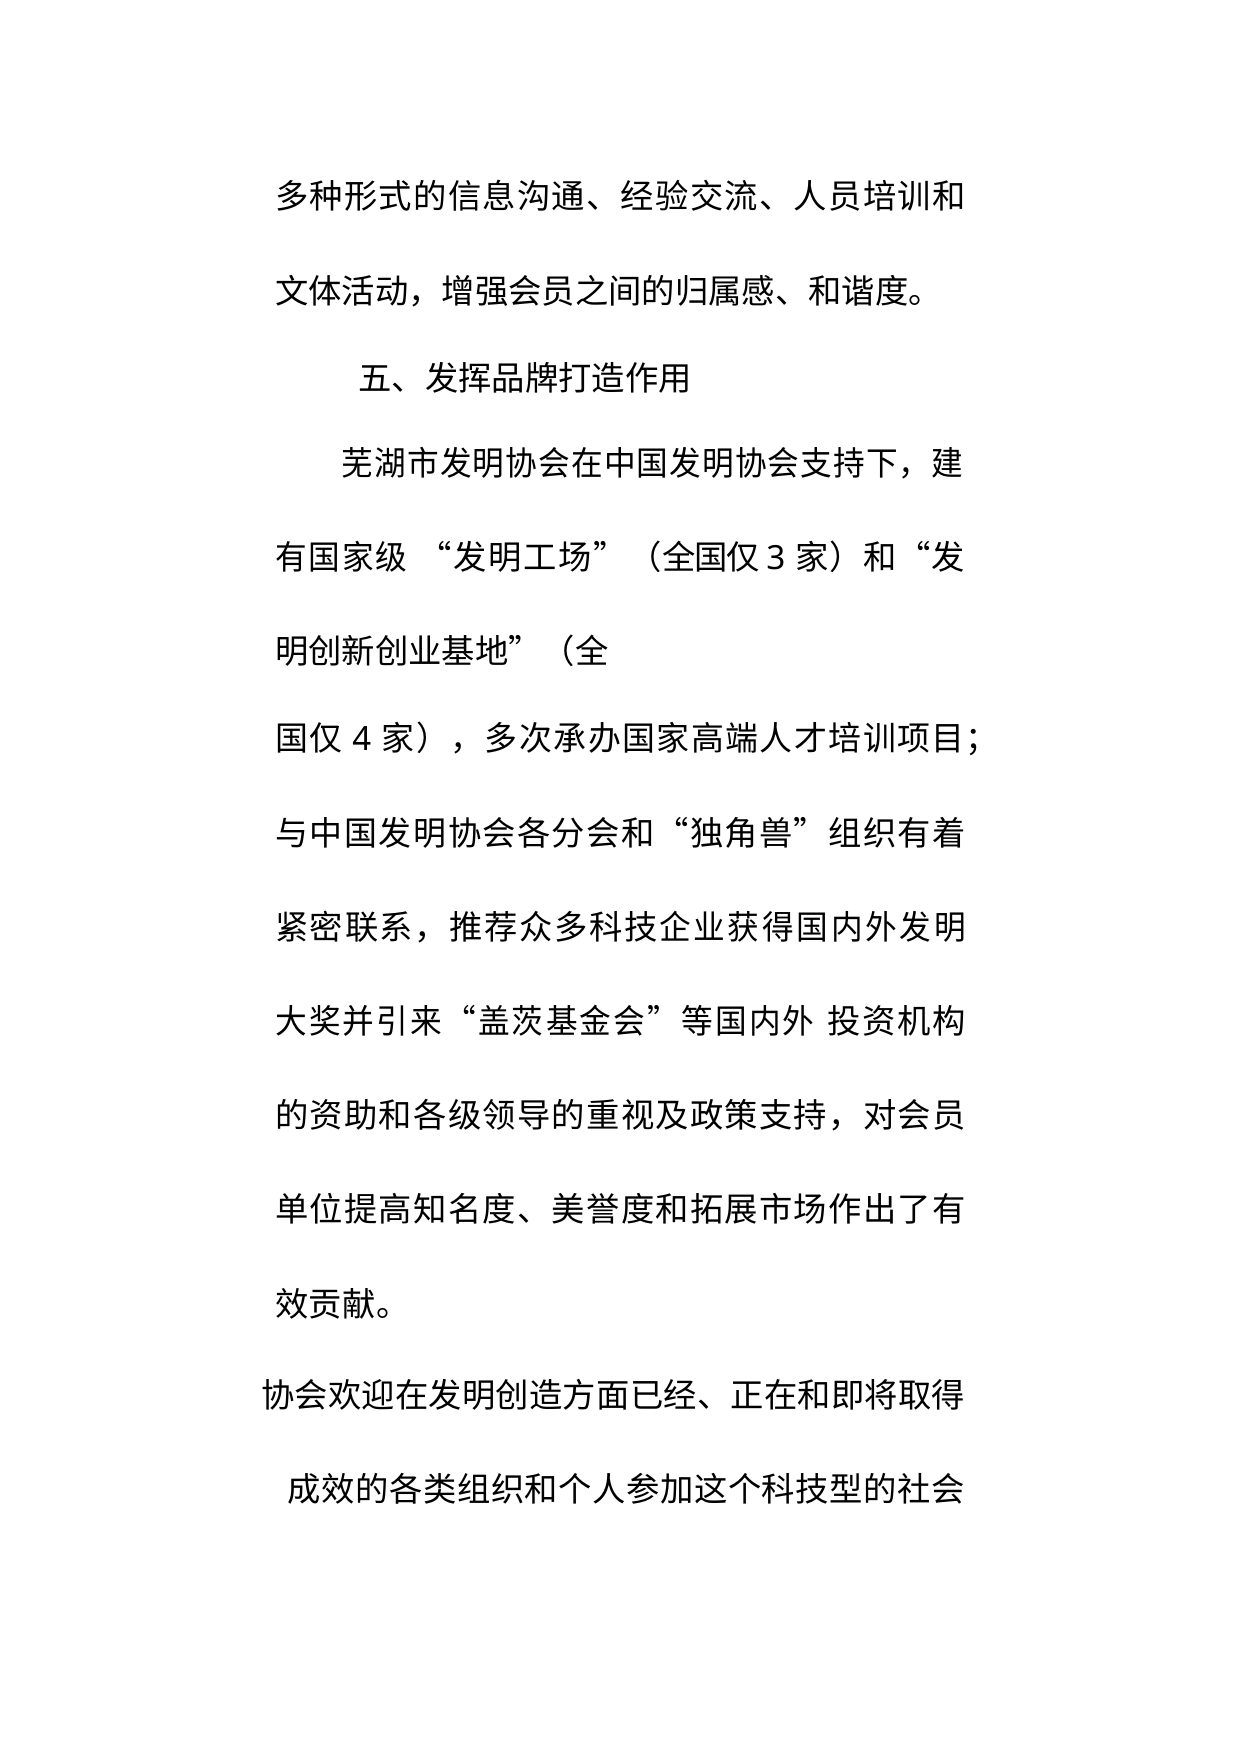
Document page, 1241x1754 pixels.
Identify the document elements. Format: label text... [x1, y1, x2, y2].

text 五、发挥品牌打造作用 [358, 344, 1053, 409]
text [275, 162, 967, 321]
text 芜湖市发明协会在中国发明协会支持下，建有国家级 “发明工场”（全国仅 3 家）和“发明创新创业基地”（全 [275, 429, 965, 682]
text 国仅 4 家），多次承办国家高端人才培训项目；与中国发明协会各分会和“独角兽”组织有着紧密联系，推荐众多科技企业获得国内外发明大奖并引来“盖茨基金会”等国内外 投资机构的资助和各级领导的重视及政策支持，对会员单位提高知名度、美誉度和拓展市场作出了有效贡献。 [275, 704, 966, 1334]
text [187, 1360, 966, 1519]
